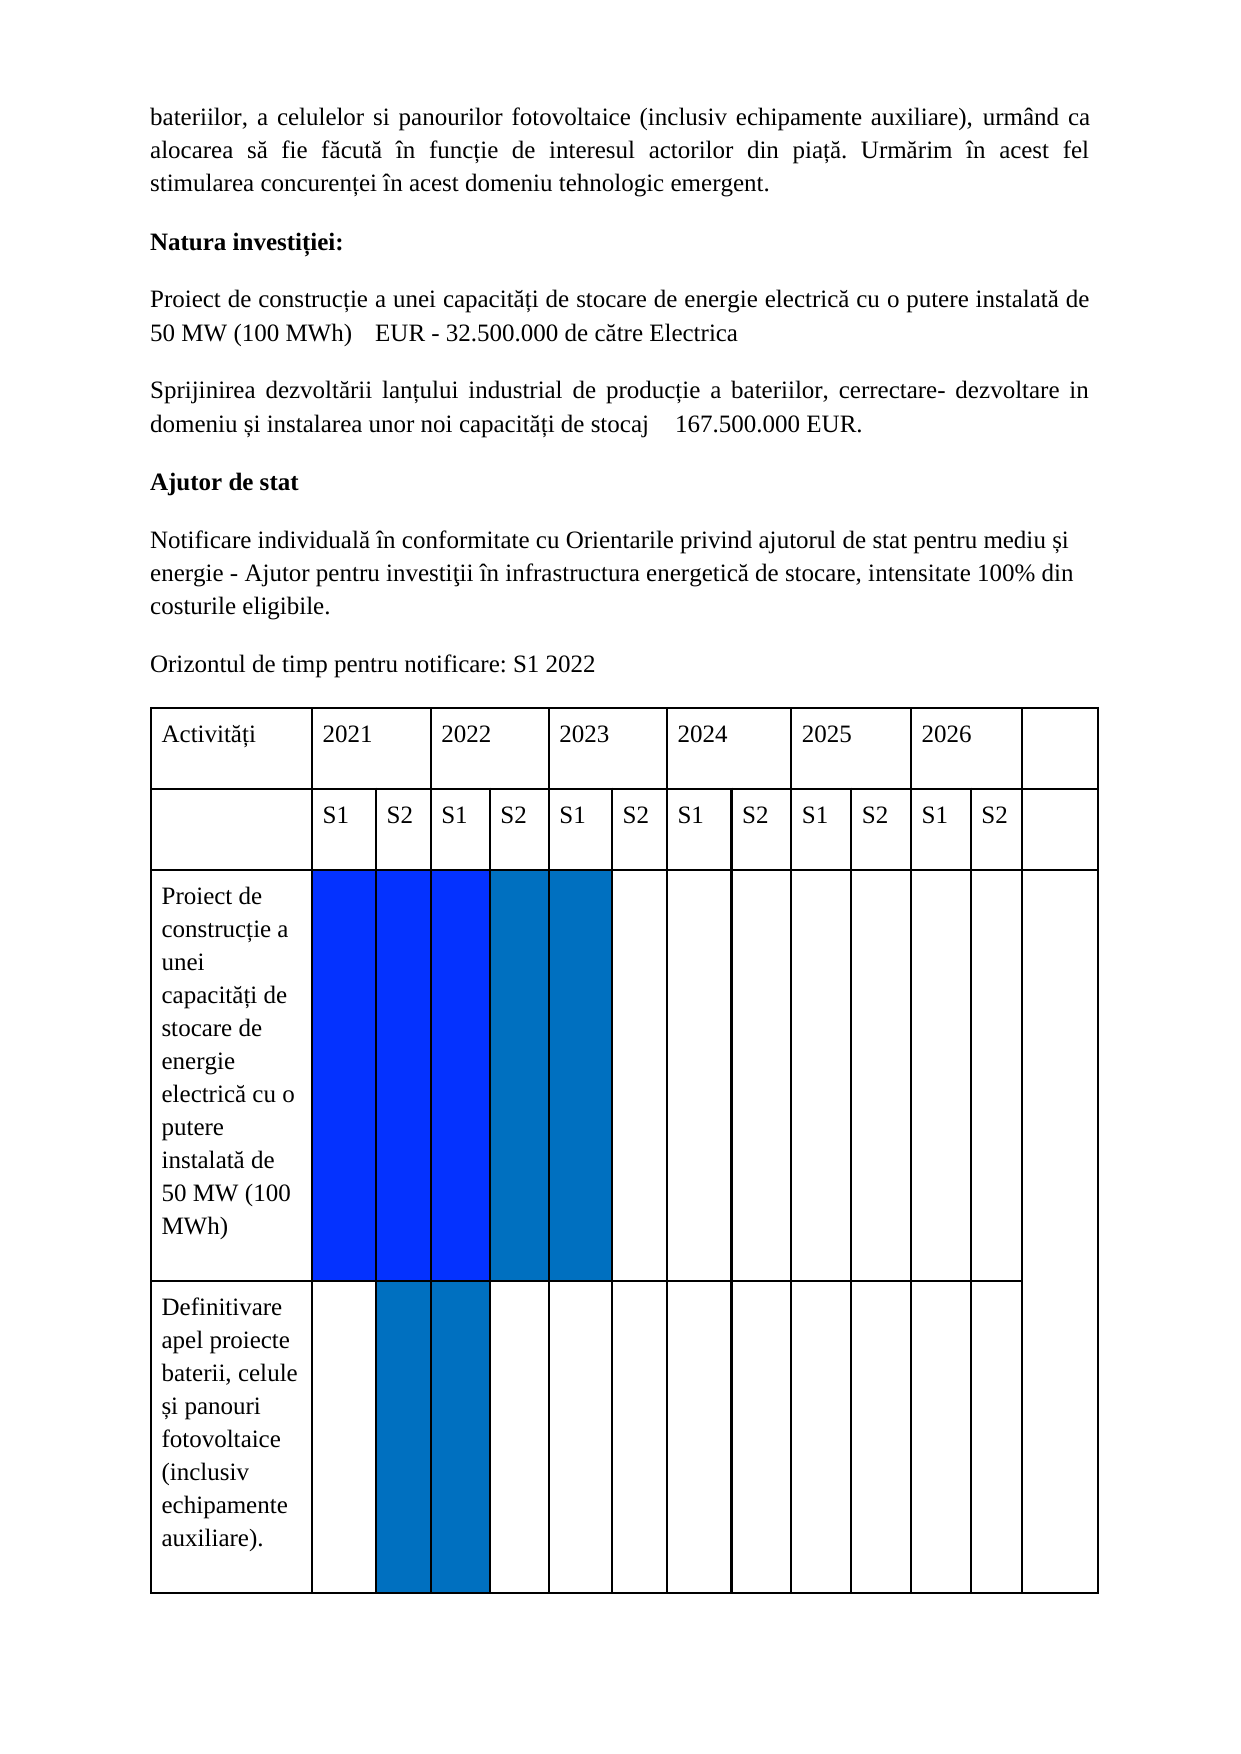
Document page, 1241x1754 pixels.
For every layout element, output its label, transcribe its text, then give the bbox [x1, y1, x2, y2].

text Proiect de construcție a unei capacități de stocare de energie electrică cu o putere instalată de 50 MW (100 MWh) EUR - 32.500.000 de către Electrica [150, 284, 1090, 346]
table_header 2021 [313, 709, 430, 788]
table_header 2023 [550, 709, 666, 788]
table_cell [792, 1282, 850, 1592]
text Orizontul de timp pentru notificare: S1 2022 [150, 649, 1090, 677]
table_cell S1 [792, 790, 850, 869]
table_cell Proiect de construcție a unei capacități de stocare de energie electrică cu o putere instalată de 50 MW (100 MWh) [152, 871, 311, 1280]
text Natura investiției: [150, 227, 1090, 255]
table_cell [852, 871, 910, 1280]
table_cell S1 [432, 790, 489, 869]
table_cell [668, 871, 730, 1280]
table_cell S2 [613, 790, 666, 869]
table_cell [377, 871, 430, 1280]
table_cell S1 [912, 790, 970, 869]
table_cell S2 [972, 790, 1021, 869]
table_cell S2 [733, 790, 790, 869]
table_cell [491, 871, 548, 1280]
table_cell [972, 871, 1021, 1280]
table_cell [972, 1282, 1021, 1592]
table_header 2024 [668, 709, 790, 788]
table_header 2026 [912, 709, 1021, 788]
table_cell [491, 1282, 548, 1592]
table_cell [733, 871, 790, 1280]
text Notificare individuală în conformitate cu Orientarile privind ajutorul de stat pentru mediu și energie - Ajutor pentru investiţii în infrastructura energetică de stocare, intensitate 100% din costurile eligibile. [150, 525, 1090, 619]
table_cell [152, 1282, 311, 1592]
table_header Activități [152, 709, 311, 788]
table_cell [152, 790, 311, 869]
table_cell [912, 871, 970, 1280]
table_cell [432, 871, 489, 1280]
table_cell [668, 1282, 730, 1592]
table_cell [613, 871, 666, 1280]
table_cell [912, 1282, 970, 1592]
table_cell [792, 871, 850, 1280]
table_header 2025 [792, 709, 910, 788]
table_cell S2 [377, 790, 430, 869]
table_cell [1023, 790, 1097, 869]
table_cell [733, 1282, 790, 1592]
table_cell S2 [491, 790, 548, 869]
table_cell [313, 1282, 375, 1592]
table_cell [432, 1282, 489, 1592]
text Ajutor de stat [150, 467, 1090, 495]
text Sprijinirea dezvoltării lanțului industrial de producție a bateriilor, cerrectare- dezvoltare in domeniu și instalarea unor noi capacități de stocaj 167.500.000 EUR. [150, 376, 1090, 437]
table_header [1023, 709, 1097, 788]
table_cell [313, 871, 375, 1280]
table_cell S2 [852, 790, 910, 869]
table_cell S1 [668, 790, 730, 869]
table_cell [550, 1282, 611, 1592]
table_cell [377, 1282, 430, 1592]
table_cell S1 [550, 790, 611, 869]
table_cell [613, 1282, 666, 1592]
table_cell S1 [313, 790, 375, 869]
table_cell [550, 871, 611, 1280]
table_cell [1023, 871, 1097, 1592]
table_header 2022 [432, 709, 548, 788]
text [150, 102, 1090, 197]
table_cell [852, 1282, 910, 1592]
